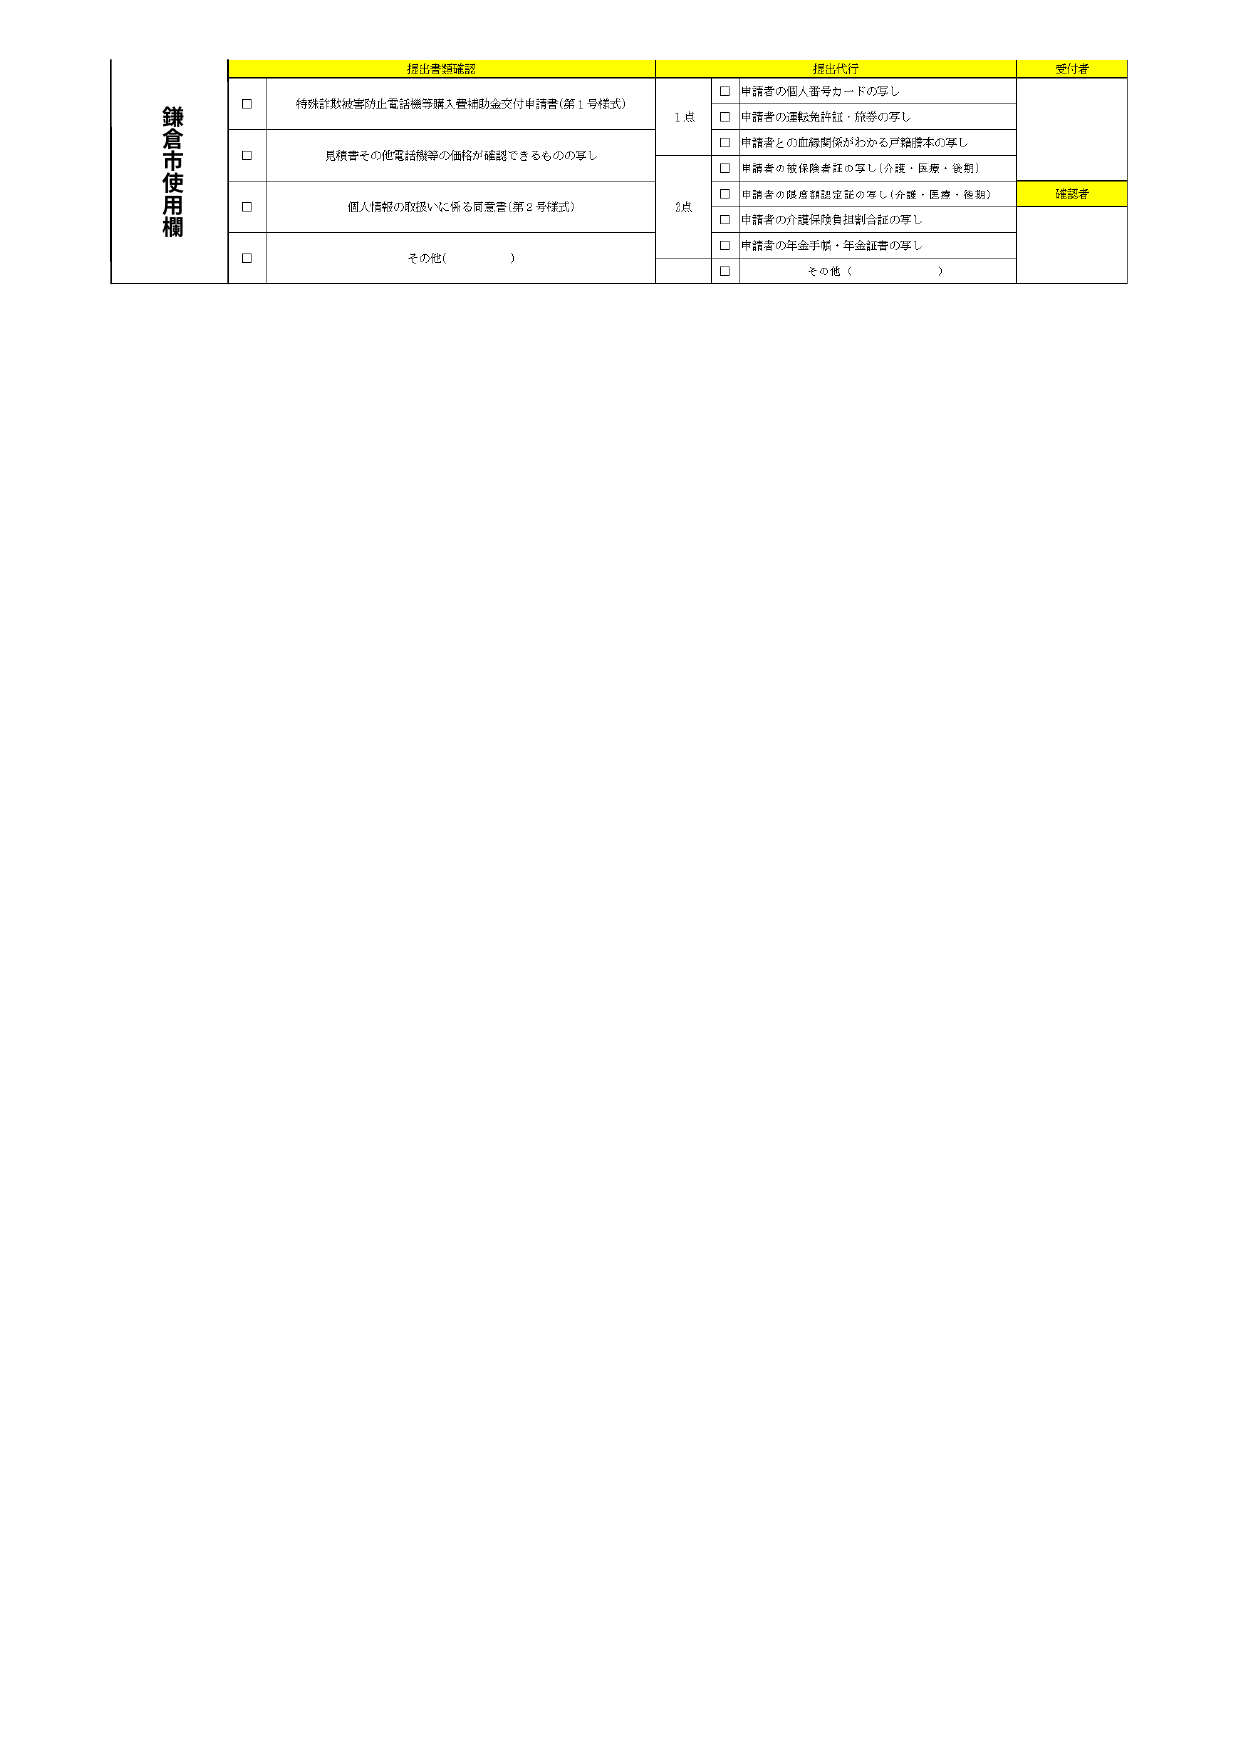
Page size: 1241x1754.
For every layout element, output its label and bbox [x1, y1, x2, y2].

picture [229, 59, 1128, 284]
